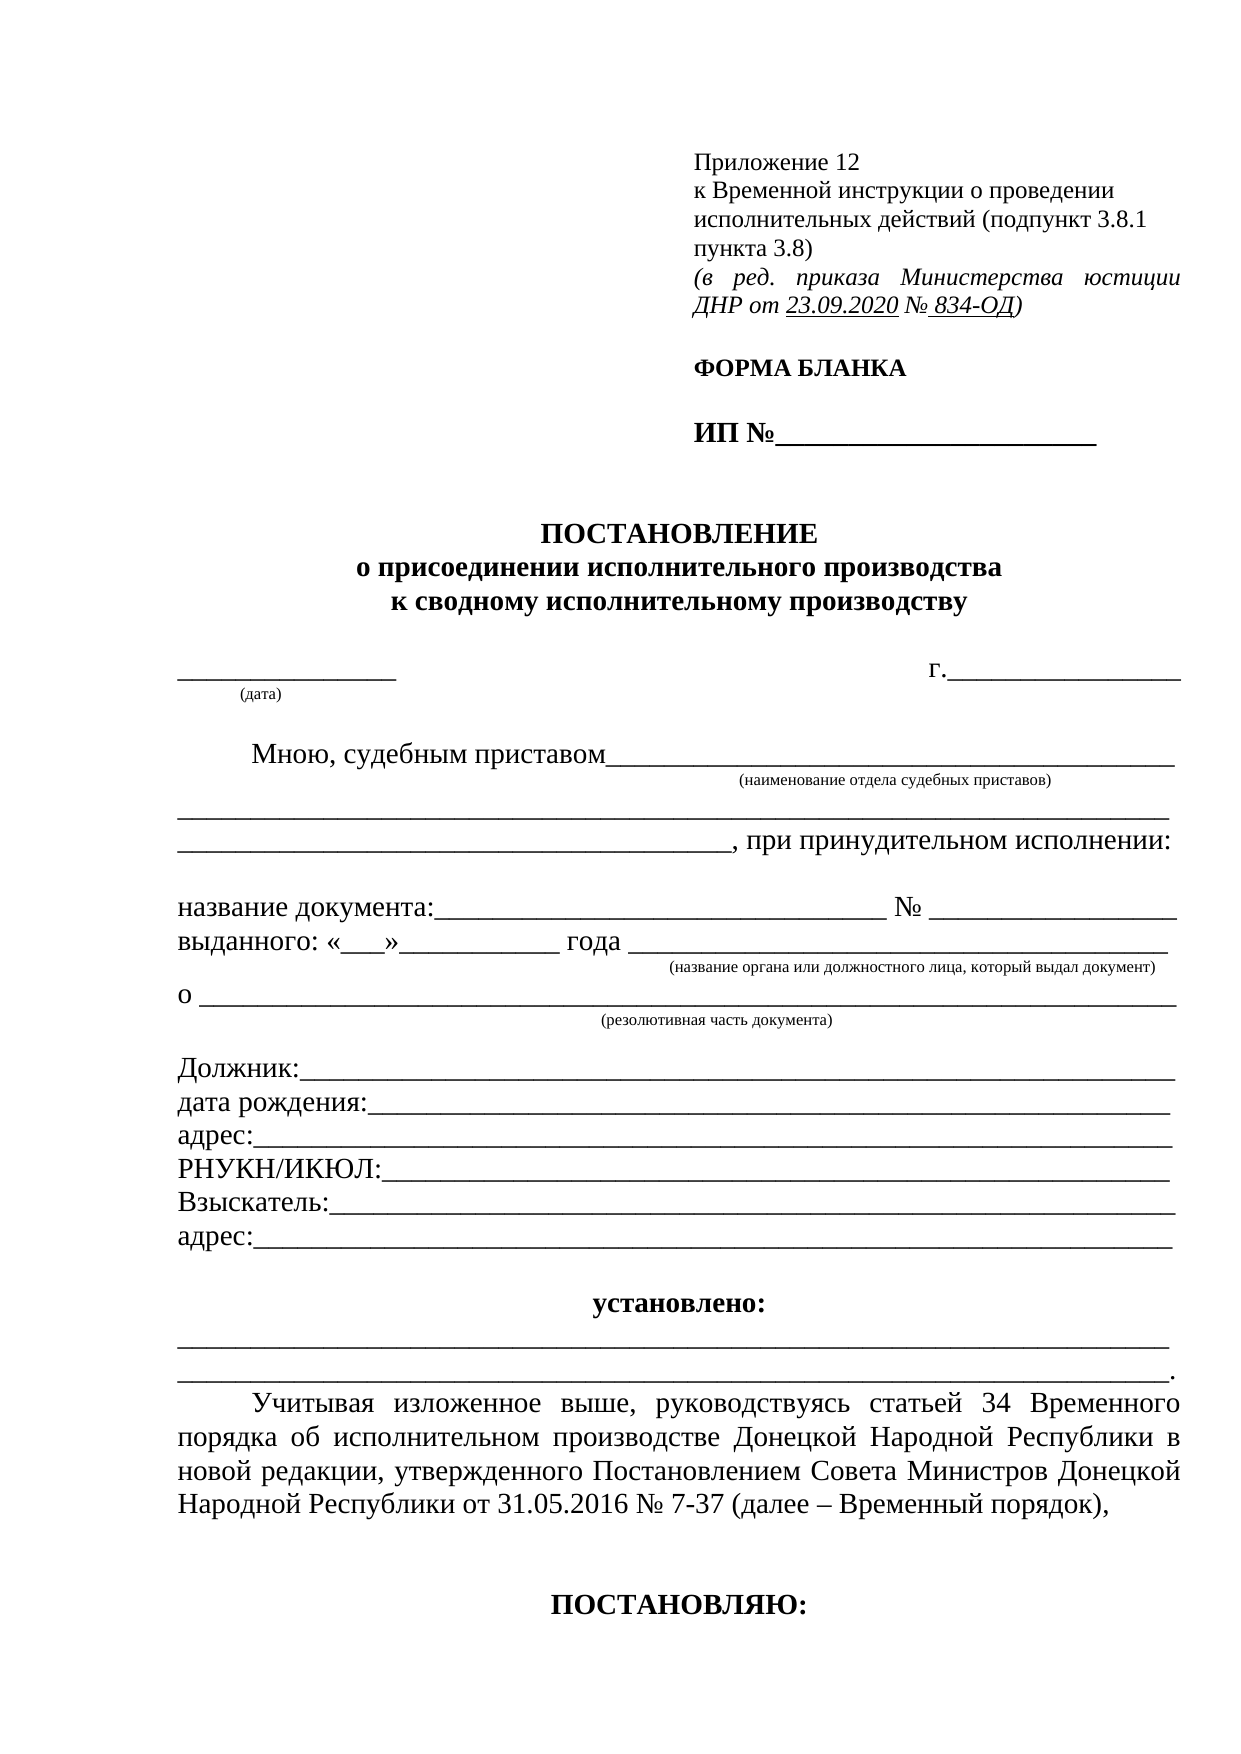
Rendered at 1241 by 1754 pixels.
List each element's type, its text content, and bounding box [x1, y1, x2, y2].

text ________________________________________________________________________________________________________________________________________. [177, 1318, 1181, 1386]
text Учитывая изложенное выше, руководствуясь статьей 34 Временного порядка об исполнительном производстве Донецкой Народной Республики в новой редакции, утвержденного Постановлением Совета Министров Донецкой Народной Республики от 31.05.2016 № 7-37 (далее – Временный порядок), [177, 1386, 1181, 1520]
text (резолютивная часть документа) [177, 1009, 1181, 1028]
text Мною, судебным приставом_______________________________________ [177, 736, 1181, 770]
text к сводному исполнительному производству [177, 583, 1181, 616]
text (в ред. приказа Министерства юстиции ДНР от 23.09.2020 № 834-ОД) [693, 262, 1181, 319]
text к Временной инструкции о проведении [620, 176, 1181, 204]
text Должник:____________________________________________________________ дата рождения:_______________________________________________________ [177, 1050, 1181, 1117]
text _______________ г.________________ [177, 650, 1181, 683]
text ПОСТАНОВЛЯЮ: [177, 1587, 1181, 1620]
text Взыскатель:__________________________________________________________ [177, 1184, 1181, 1218]
text РНУКН/ИКЮЛ:______________________________________________________ [177, 1151, 1181, 1184]
text название документа:_______________________________ № _________________ [177, 889, 1181, 923]
text о присоединении исполнительного производства [177, 549, 1181, 583]
text (наименование отдела судебных приставов) [177, 770, 1181, 789]
text __________________________________________________________________________________________________________, при принудительном исполнении: [177, 789, 1181, 856]
text выданного: «___»___________ года _____________________________________ [177, 923, 1181, 957]
text ФОРМА БЛАНКА [693, 353, 1181, 382]
text исполнительных действий (подпункт 3.8.1 пункта 3.8) [693, 204, 1181, 262]
text о ___________________________________________________________________ [177, 976, 1181, 1009]
text установлено: [177, 1285, 1181, 1318]
text адрес:_______________________________________________________________ [177, 1218, 1181, 1251]
text (дата) [177, 683, 1181, 703]
text адрес:_______________________________________________________________ [177, 1117, 1181, 1151]
text (название органа или должностного лица, который выдал документ) [177, 957, 1181, 976]
text ИП №______________________ [620, 415, 1181, 449]
text ПОСТАНОВЛЕНИЕ [177, 516, 1181, 549]
text Приложение 12 [620, 147, 1181, 176]
